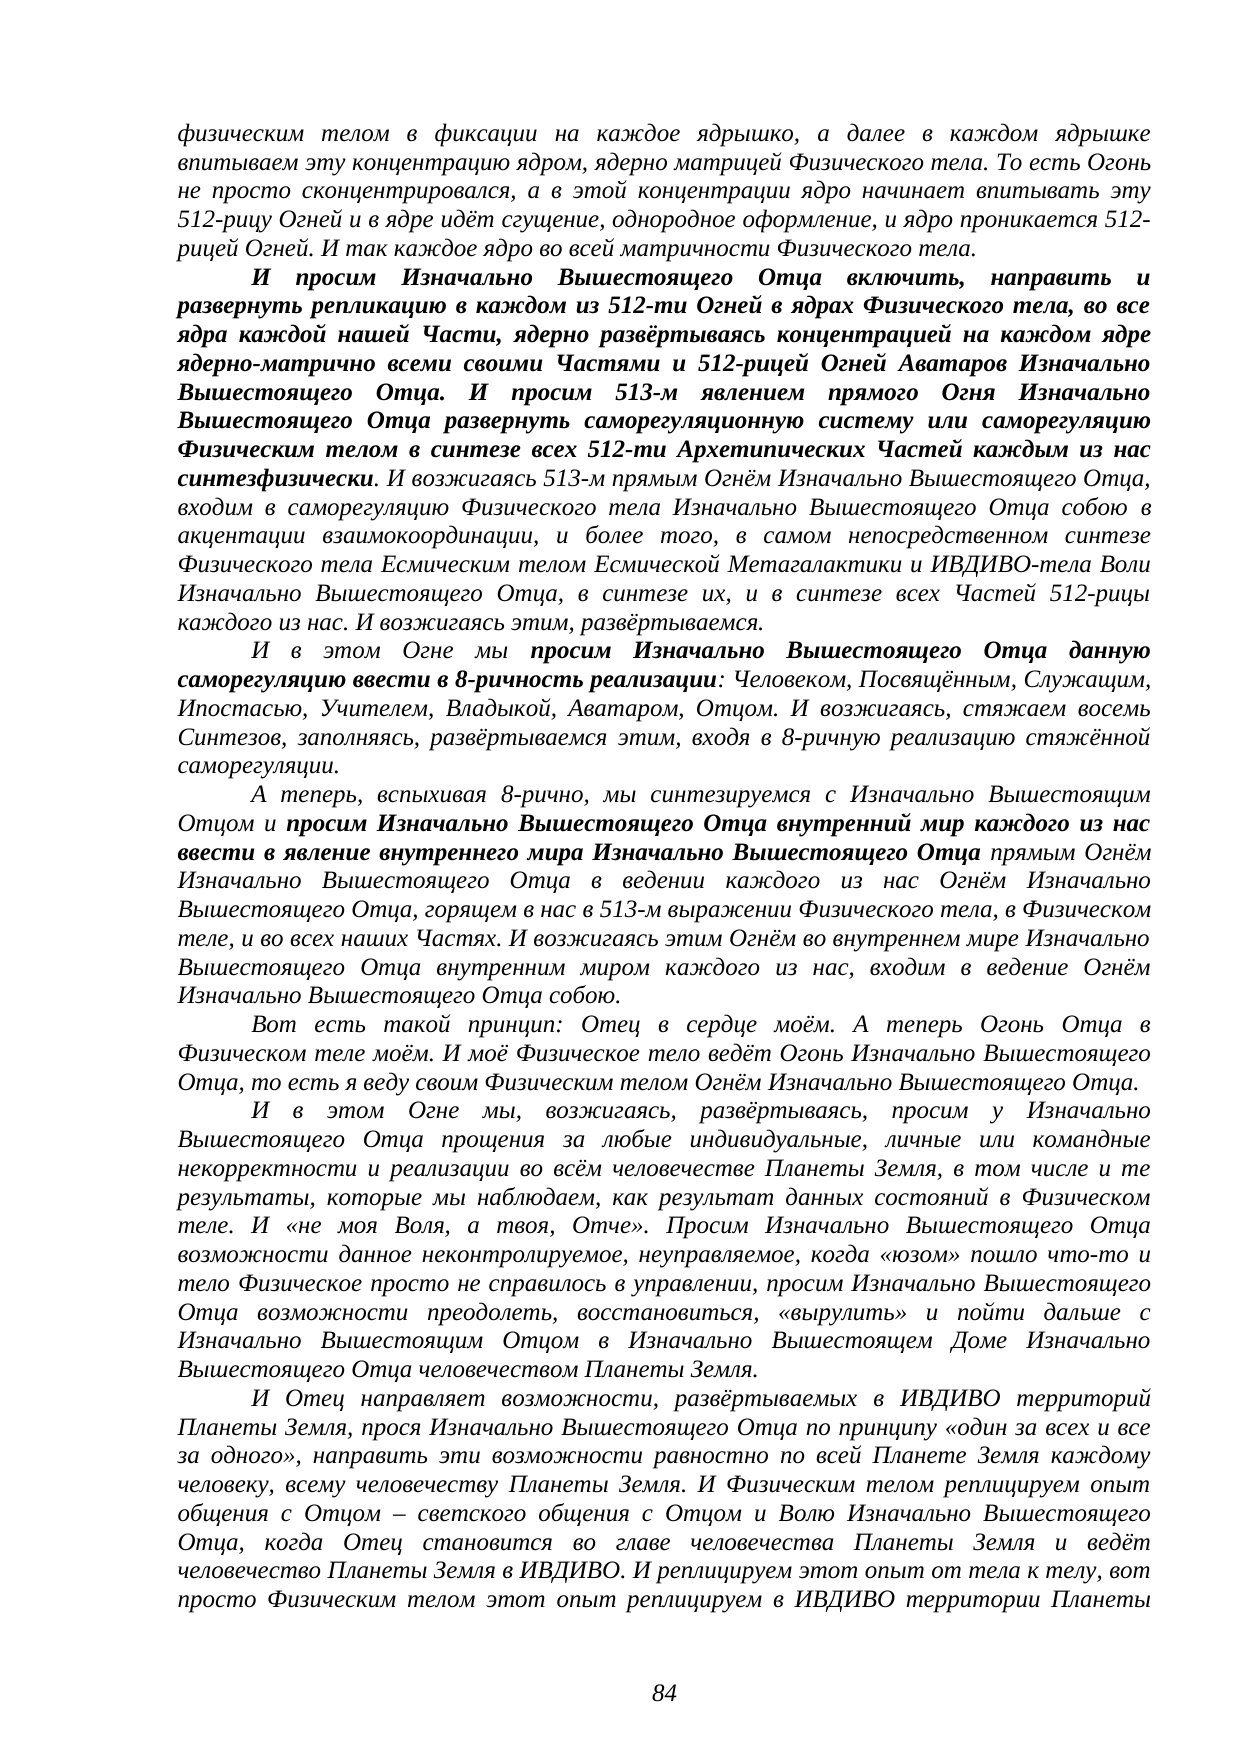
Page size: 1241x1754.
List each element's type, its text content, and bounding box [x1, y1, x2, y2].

text И просим Изначально Вышестоящего Отца включить, направить и развернуть репликацию в каждом из 512-ти Огней в ядрах Физического тела, во все ядра каждой нашей Части, ядерно развёртываясь концентрацией на каждом ядре ядерно-матрично всеми своими Частями и 512-рицей Огней Аватаров Изначально Вышестоящего Отца. И просим 513-м явлением прямого Огня Изначально Вышестоящего Отца развернуть саморегуляционную систему или саморегуляцию Физическим телом в синтезе всех 512-ти Архетипических Частей каждым из нас синтезфизически. И возжигаясь 513-м прямым Огнём Изначально Вышестоящего Отца, входим в саморегуляцию Физического тела Изначально Вышестоящего Отца собою в акцентации взаимокоординации, и более того, в самом непосредственном синтезе Физического тела Есмическим телом Есмической Метагалактики и ИВДИВО-тела Воли Изначально Вышестоящего Отца, в синтезе их, и в синтезе всех Частей 512-рицы каждого из нас. И возжигаясь этим, развёртываемся. [177, 262, 1152, 636]
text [177, 118, 1152, 262]
text А теперь, вспыхивая 8-рично, мы синтезируемся с Изначально Вышестоящим Отцом и просим Изначально Вышестоящего Отца внутренний мир каждого из нас ввести в явление внутреннего мира Изначально Вышестоящего Отца прямым Огнём Изначально Вышестоящего Отца в ведении каждого из нас Огнём Изначально Вышестоящего Отца, горящем в нас в 513-м выражении Физического тела, в Физическом теле, и во всех наших Частях. И возжигаясь этим Огнём во внутреннем мире Изначально Вышестоящего Отца внутренним миром каждого из нас, входим в ведение Огнём Изначально Вышестоящего Отца собою. [177, 779, 1152, 1009]
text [177, 1383, 1152, 1613]
text И в этом Огне мы, возжигаясь, развёртываясь, просим у Изначально Вышестоящего Отца прощения за любые индивидуальные, личные или командные некорректности и реализации во всём человечестве Планеты Земля, в том числе и те результаты, которые мы наблюдаем, как результат данных состояний в Физическом теле. И «не моя Воля, а твоя, Отче». Просим Изначально Вышестоящего Отца возможности данное неконтролируемое, неуправляемое, когда «юзом» пошло что-то и тело Физическое просто не справилось в управлении, просим Изначально Вышестоящего Отца возможности преодолеть, восстановиться, «вырулить» и пойти дальше с Изначально Вышестоящим Отцом в Изначально Вышестоящем Доме Изначально Вышестоящего Отца человечеством Планеты Земля. [177, 1096, 1152, 1383]
text Вот есть такой принцип: Отец в сердце моём. А теперь Огонь Отца в Физическом теле моём. И моё Физическое тело ведёт Огонь Изначально Вышестоящего Отца, то есть я веду своим Физическим телом Огнём Изначально Вышестоящего Отца. [177, 1009, 1152, 1096]
text И в этом Огне мы просим Изначально Вышестоящего Отца данную саморегуляцию ввести в 8-ричность реализации: Человеком, Посвящённым, Служащим, Ипостасью, Учителем, Владыкой, Аватаром, Отцом. И возжигаясь, стяжаем восемь Синтезов, заполняясь, развёртываемся этим, входя в 8-ричную реализацию стяжённой саморегуляции. [177, 636, 1152, 779]
